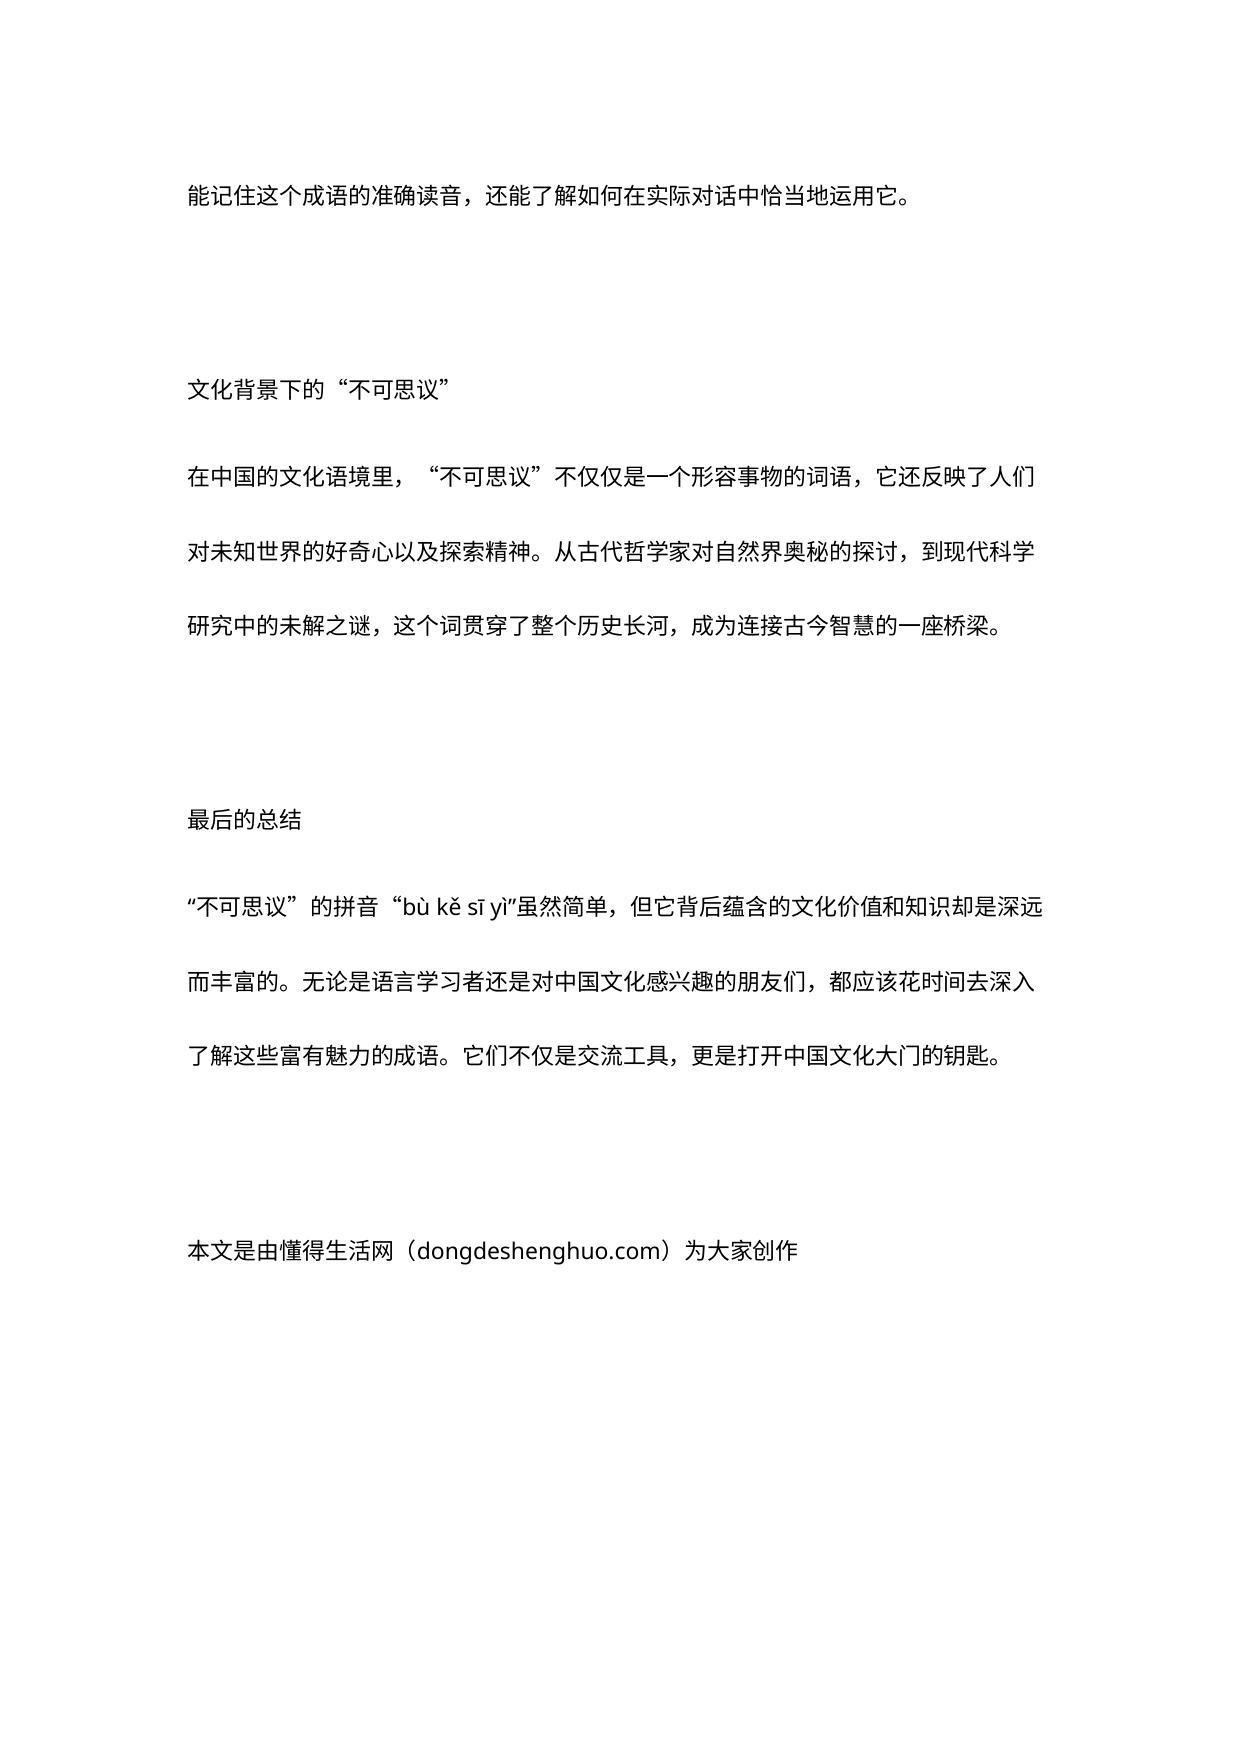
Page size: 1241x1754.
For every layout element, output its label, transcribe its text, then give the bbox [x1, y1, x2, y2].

text 文化背景下的“不可思议” [187, 356, 1053, 421]
text 最后的总结 [187, 786, 1053, 851]
text “不可思议”的拼音“bù kě sī yì”虽然简单，但它背后蕴含的文化价值和知识却是深远而丰富的。无论是语言学习者还是对中国文化感兴趣的朋友们，都应该花时间去深入了解这些富有魅力的成语。它们不仅是交流工具，更是打开中国文化大门的钥匙。 [187, 873, 1053, 1087]
text 本文是由懂得生活网（dongdeshenghuo.com）为大家创作 [187, 1217, 1053, 1282]
text 在中国的文化语境里，“不可思议”不仅仅是一个形容事物的词语，它还反映了人们对未知世界的好奇心以及探索精神。从古代哲学家对自然界奥秘的探讨，到现代科学研究中的未解之谜，这个词贯穿了整个历史长河，成为连接古今智慧的一座桥梁。 [187, 443, 1053, 657]
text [187, 162, 1053, 227]
